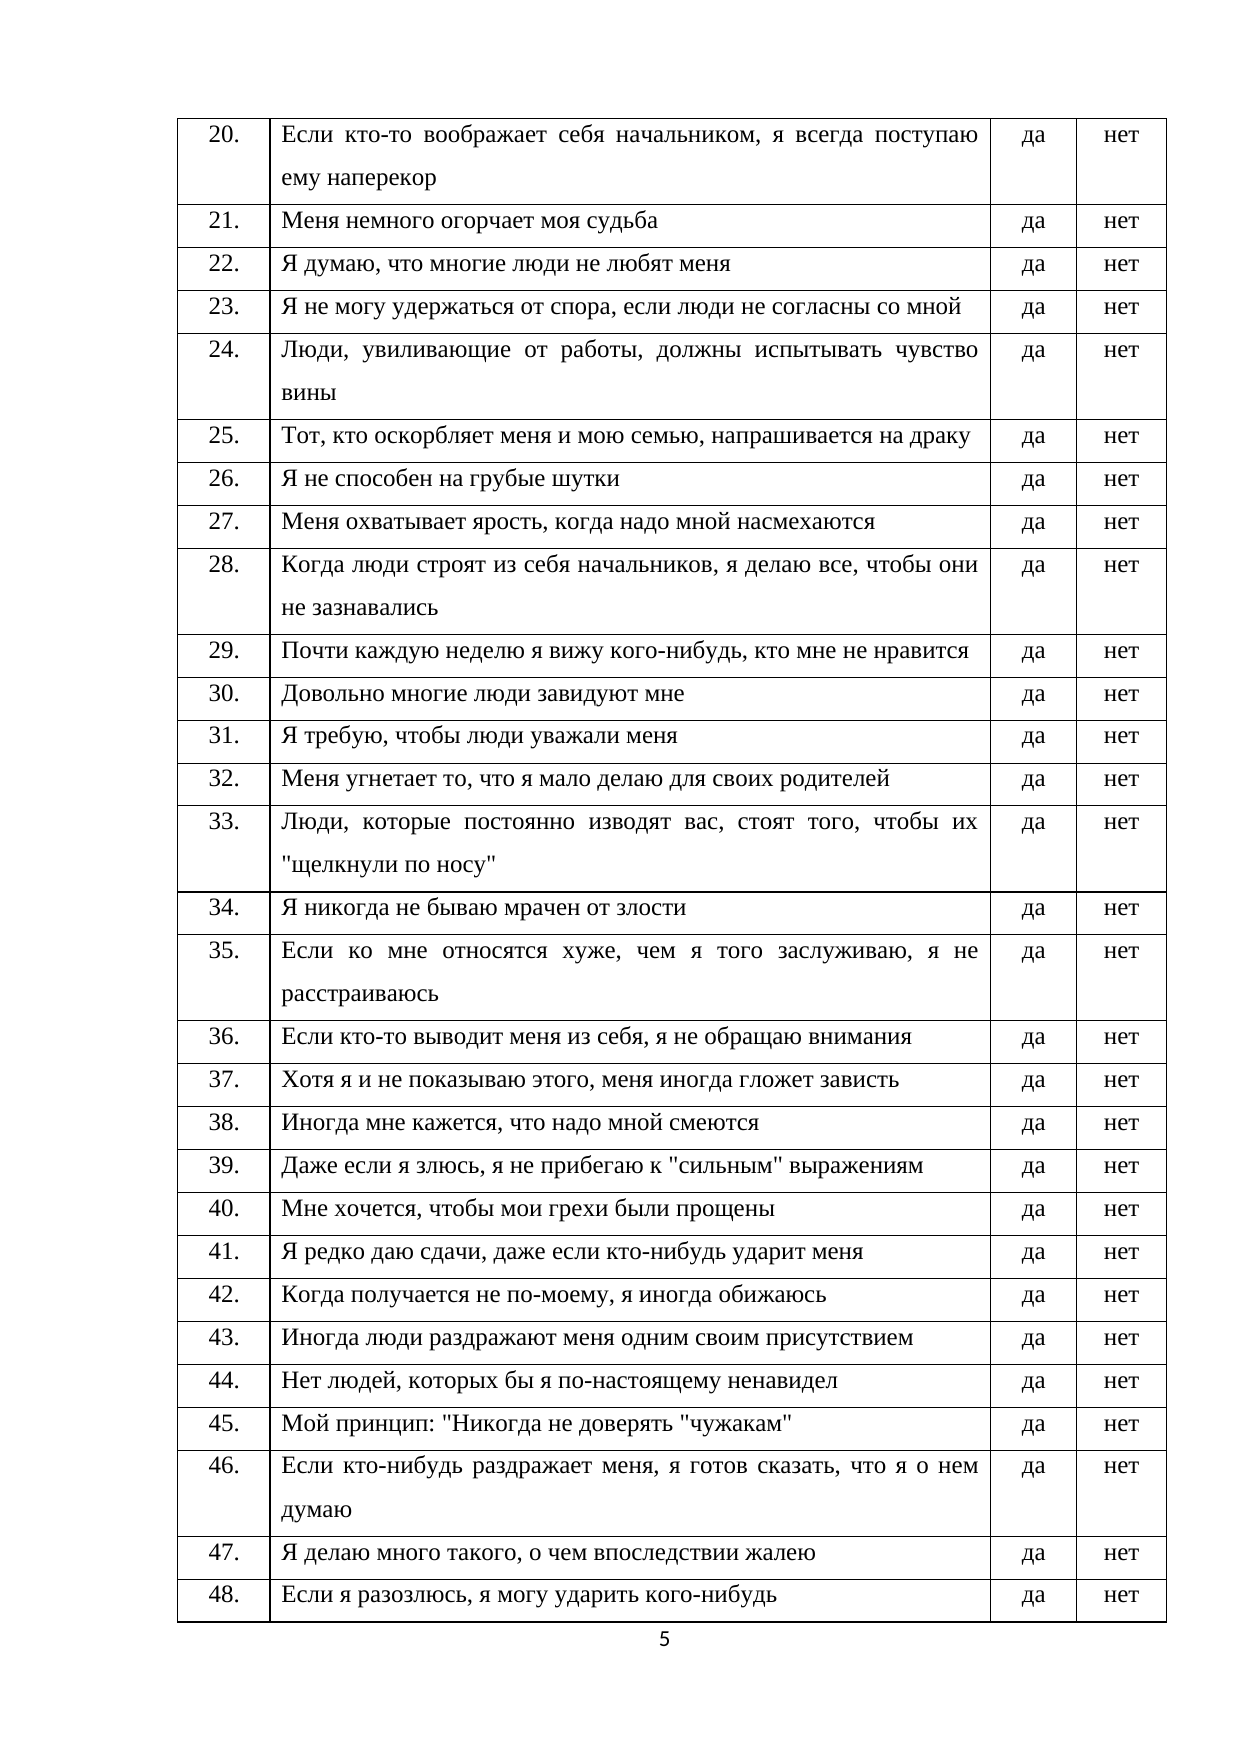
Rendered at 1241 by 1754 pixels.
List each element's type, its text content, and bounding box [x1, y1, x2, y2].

table_cell 42. [178, 1279, 269, 1321]
table_cell да [991, 1365, 1076, 1407]
table_cell 48. [178, 1580, 269, 1621]
table_cell 30. [178, 678, 269, 719]
table_cell нет [1077, 1322, 1166, 1364]
table_cell Если кто-нибудь раздражает меня, я готов сказать, что я о нем думаю [271, 1451, 990, 1536]
table_cell нет [1077, 1279, 1166, 1321]
table_cell да [991, 1107, 1076, 1149]
table_cell нет [1077, 1365, 1166, 1407]
table_cell 29. [178, 635, 269, 677]
table_cell Тот, кто оскорбляет меня и мою семью, напрашивается на драку [271, 420, 990, 462]
table_cell Меня угнетает то, что я мало делаю для своих родителей [271, 764, 990, 805]
table_cell нет [1077, 420, 1166, 462]
table_cell 37. [178, 1064, 269, 1106]
table_cell да [991, 463, 1076, 505]
table_cell нет [1077, 806, 1166, 891]
table_cell да [991, 119, 1076, 204]
table_cell Я требую, чтобы люди уважали меня [271, 721, 990, 762]
table_cell нет [1077, 1580, 1166, 1621]
table_cell 34. [178, 893, 269, 934]
table_cell да [991, 1322, 1076, 1364]
table_cell да [991, 1150, 1076, 1192]
table_cell нет [1077, 935, 1166, 1020]
table_cell Я редко даю сдачи, даже если кто-нибудь ударит меня [271, 1236, 990, 1278]
table_cell Даже если я злюсь, я не прибегаю к "сильным" выражениям [271, 1150, 990, 1192]
table_cell нет [1077, 248, 1166, 290]
table_cell 31. [178, 721, 269, 762]
table_cell нет [1077, 205, 1166, 247]
table_cell 45. [178, 1408, 269, 1449]
table_cell нет [1077, 1451, 1166, 1536]
table_cell нет [1077, 764, 1166, 805]
table_cell 43. [178, 1322, 269, 1364]
table_cell 40. [178, 1193, 269, 1235]
table_cell нет [1077, 721, 1166, 762]
table_cell Люди, которые постоянно изводят вас, стоят того, чтобы их "щелкнули по носу" [271, 806, 990, 891]
table_cell Когда получается не по-моему, я иногда обижаюсь [271, 1279, 990, 1321]
table_cell да [991, 806, 1076, 891]
table_cell 47. [178, 1537, 269, 1578]
table_cell да [991, 1021, 1076, 1063]
table_cell Если ко мне относятся хуже, чем я того заслуживаю, я не расстраиваюсь [271, 935, 990, 1020]
table_cell да [991, 678, 1076, 719]
table_cell Мой принцип: "Никогда не доверять "чужакам" [271, 1408, 990, 1449]
table_cell 28. [178, 549, 269, 634]
table_cell нет [1077, 1064, 1166, 1106]
table_cell Почти каждую неделю я вижу кого-нибудь, кто мне не нравится [271, 635, 990, 677]
table_cell да [991, 334, 1076, 419]
table_cell нет [1077, 893, 1166, 934]
table_cell нет [1077, 291, 1166, 333]
table_cell нет [1077, 1107, 1166, 1149]
table_cell да [991, 1451, 1076, 1536]
table_cell нет [1077, 1537, 1166, 1578]
table_cell 36. [178, 1021, 269, 1063]
table_cell 24. [178, 334, 269, 419]
table_cell да [991, 1279, 1076, 1321]
table_cell Я делаю много такого, о чем впоследствии жалею [271, 1537, 990, 1578]
table_cell 22. [178, 248, 269, 290]
table_cell Я не способен на грубые шутки [271, 463, 990, 505]
table_cell 25. [178, 420, 269, 462]
table_cell да [991, 721, 1076, 762]
table_cell Нет людей, которых бы я по-настоящему ненавидел [271, 1365, 990, 1407]
table_cell 32. [178, 764, 269, 805]
table_cell Если я разозлюсь, я могу ударить кого-нибудь [271, 1580, 990, 1621]
table_cell нет [1077, 1193, 1166, 1235]
table_cell Мне хочется, чтобы мои грехи были прощены [271, 1193, 990, 1235]
table_cell да [991, 420, 1076, 462]
table_cell Довольно многие люди завидуют мне [271, 678, 990, 719]
table_cell да [991, 1408, 1076, 1449]
table_cell 21. [178, 205, 269, 247]
table_cell Я никогда не бываю мрачен от злости [271, 893, 990, 934]
table_cell да [991, 1193, 1076, 1235]
table_cell да [991, 1537, 1076, 1578]
table_cell нет [1077, 334, 1166, 419]
table_cell да [991, 893, 1076, 934]
table_cell да [991, 1580, 1076, 1621]
table_cell да [991, 935, 1076, 1020]
table_cell Если кто-то выводит меня из себя, я не обращаю внимания [271, 1021, 990, 1063]
table_cell да [991, 1236, 1076, 1278]
table_cell да [991, 291, 1076, 333]
table_cell Я думаю, что многие люди не любят меня [271, 248, 990, 290]
table_cell 44. [178, 1365, 269, 1407]
table_cell Люди, увиливающие от работы, должны испытывать чувство вины [271, 334, 990, 419]
table_cell 39. [178, 1150, 269, 1192]
table_cell 41. [178, 1236, 269, 1278]
table_cell нет [1077, 506, 1166, 548]
table_cell нет [1077, 1236, 1166, 1278]
table_cell нет [1077, 635, 1166, 677]
table_cell да [991, 248, 1076, 290]
table_cell Меня охватывает ярость, когда надо мной насмехаются [271, 506, 990, 548]
table_cell Когда люди строят из себя начальников, я делаю все, чтобы они не зазнавались [271, 549, 990, 634]
table_cell нет [1077, 1150, 1166, 1192]
table_cell нет [1077, 463, 1166, 505]
table_cell 46. [178, 1451, 269, 1536]
table_cell 20. [178, 119, 269, 204]
table_cell Если кто-то воображает себя начальником, я всегда поступаю ему наперекор [271, 119, 990, 204]
table_cell да [991, 506, 1076, 548]
table_cell 38. [178, 1107, 269, 1149]
table_cell Я не могу удержаться от спора, если люди не согласны со мной [271, 291, 990, 333]
table_cell Иногда мне кажется, что надо мной смеются [271, 1107, 990, 1149]
table_cell 33. [178, 806, 269, 891]
table_cell нет [1077, 549, 1166, 634]
table_cell Хотя я и не показываю этого, меня иногда гложет зависть [271, 1064, 990, 1106]
table_cell да [991, 205, 1076, 247]
table_cell нет [1077, 1408, 1166, 1449]
table_cell 26. [178, 463, 269, 505]
table_cell Меня немного огорчает моя судьба [271, 205, 990, 247]
table_cell да [991, 635, 1076, 677]
table_cell 35. [178, 935, 269, 1020]
table_cell да [991, 764, 1076, 805]
table_cell да [991, 1064, 1076, 1106]
table_cell нет [1077, 119, 1166, 204]
table_cell нет [1077, 678, 1166, 719]
table_cell да [991, 549, 1076, 634]
table_cell Иногда люди раздражают меня одним своим присутствием [271, 1322, 990, 1364]
table_cell нет [1077, 1021, 1166, 1063]
table_cell 23. [178, 291, 269, 333]
table_cell 27. [178, 506, 269, 548]
